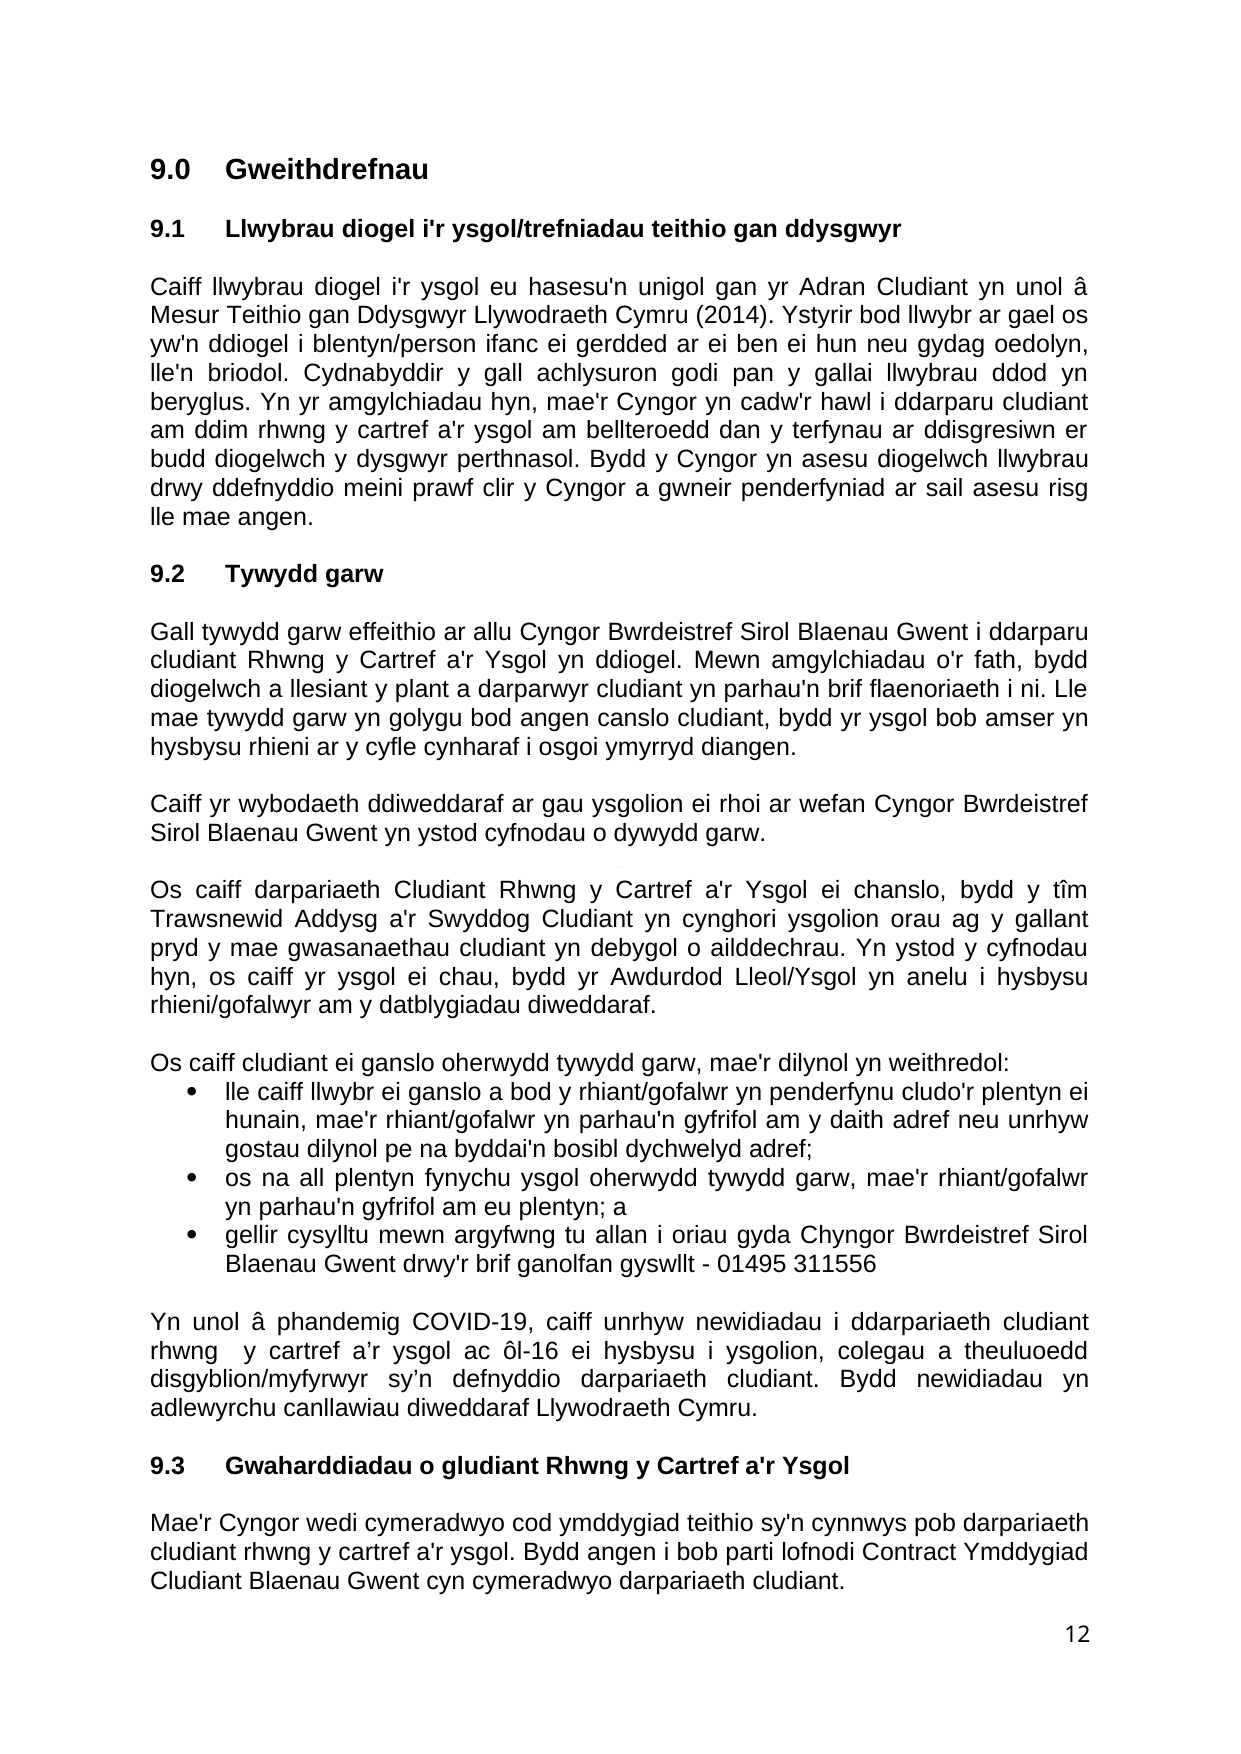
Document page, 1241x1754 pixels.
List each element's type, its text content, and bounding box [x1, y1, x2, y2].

list lle caiff llwybr ei ganslo a bod y rhiant/gofalwr yn penderfynu cludo'r plentyn ei hunain, mae'r rhiant/gofalwr yn parhau'n gyfrifol am y daith adref neu unrhyw gostau dilynol pe na byddai'n bosibl dychwelyd adref; [187, 1077, 1090, 1163]
text Caiff yr wybodaeth ddiweddaraf ar gau ysgolion ei rhoi ar wefan Cyngor Bwrdeistref Sirol Blaenau Gwent yn ystod cyfnodau o dywydd garw. [150, 789, 1090, 847]
text 9.0 Gweithdrefnau [150, 152, 1090, 185]
text Os caiff darpariaeth Cludiant Rhwng y Cartref a'r Ysgol ei chanslo, bydd y tîm Trawsnewid Addysg a'r Swyddog Cludiant yn cynghori ysgolion orau ag y gallant pryd y mae gwasanaethau cludiant yn debygol o ailddechrau. Yn ystod y cyfnodau hyn, os caiff yr ysgol ei chau, bydd yr Awdurdod Lleol/Ysgol yn anelu i hysbysu rhieni/gofalwyr am y datblygiadau diweddaraf. [150, 875, 1090, 1019]
text 9.3 Gwaharddiadau o gludiant Rhwng y Cartref a'r Ysgol [150, 1451, 1090, 1479]
text Os caiff cludiant ei ganslo oherwydd tywydd garw, mae'r dilynol yn weithredol: [150, 1048, 1090, 1077]
text 9.2 Tywydd garw [150, 559, 1090, 588]
text Gall tywydd garw effeithio ar allu Cyngor Bwrdeistref Sirol Blaenau Gwent i ddarparu cludiant Rhwng y Cartref a'r Ysgol yn ddiogel. Mewn amgylchiadau o'r fath, bydd diogelwch a llesiant y plant a darparwyr cludiant yn parhau'n brif flaenoriaeth i ni. Lle mae tywydd garw yn golygu bod angen canslo cludiant, bydd yr ysgol bob amser yn hysbysu rhieni ar y cyfle cynharaf i osgoi ymyrryd diangen. [150, 617, 1090, 760]
text Yn unol â phandemig COVID-19, caiff unrhyw newidiadau i ddarpariaeth cludiant rhwng y cartref a’r ysgol ac ôl-16 ei hysbysu i ysgolion, colegau a theuluoedd disgyblion/myfyrwyr sy’n defnyddio darpariaeth cludiant. Bydd newidiadau yn adlewyrchu canllawiau diweddaraf Llywodraeth Cymru. [150, 1307, 1090, 1422]
list gellir cysylltu mewn argyfwng tu allan i oriau gyda Chyngor Bwrdeistref Sirol Blaenau Gwent drwy'r brif ganolfan gyswllt - 01495 311556 [187, 1221, 1090, 1278]
list os na all plentyn fynychu ysgol oherwydd tywydd garw, mae'r rhiant/gofalwr yn parhau'n gyfrifol am eu plentyn; a [187, 1163, 1090, 1221]
text Mae'r Cyngor wedi cymeradwyo cod ymddygiad teithio sy'n cynnwys pob darpariaeth cludiant rhwng y cartref a'r ysgol. Bydd angen i bob parti lofnodi Contract Ymddygiad Cludiant Blaenau Gwent cyn cymeradwyo darpariaeth cludiant. [150, 1508, 1090, 1594]
text 9.1 Llwybrau diogel i'r ysgol/trefniadau teithio gan ddysgwyr [150, 214, 1090, 243]
text Caiff llwybrau diogel i'r ysgol eu hasesu'n unigol gan yr Adran Cludiant yn unol â Mesur Teithio gan Ddysgwyr Llywodraeth Cymru (2014). Ystyrir bod llwybr ar gael os yw'n ddiogel i blentyn/person ifanc ei gerdded ar ei ben ei hun neu gydag oedolyn, lle'n briodol. Cydnabyddir y gall achlysuron godi pan y gallai llwybrau ddod yn beryglus. Yn yr amgylchiadau hyn, mae'r Cyngor yn cadw'r hawl i ddarparu cludiant am ddim rhwng y cartref a'r ysgol am bellteroedd dan y terfynau ar ddisgresiwn er budd diogelwch y dysgwyr perthnasol. Bydd y Cyngor yn asesu diogelwch llwybrau drwy ddefnyddio meini prawf clir y Cyngor a gwneir penderfyniad ar sail asesu risg lle mae angen. [150, 272, 1090, 530]
